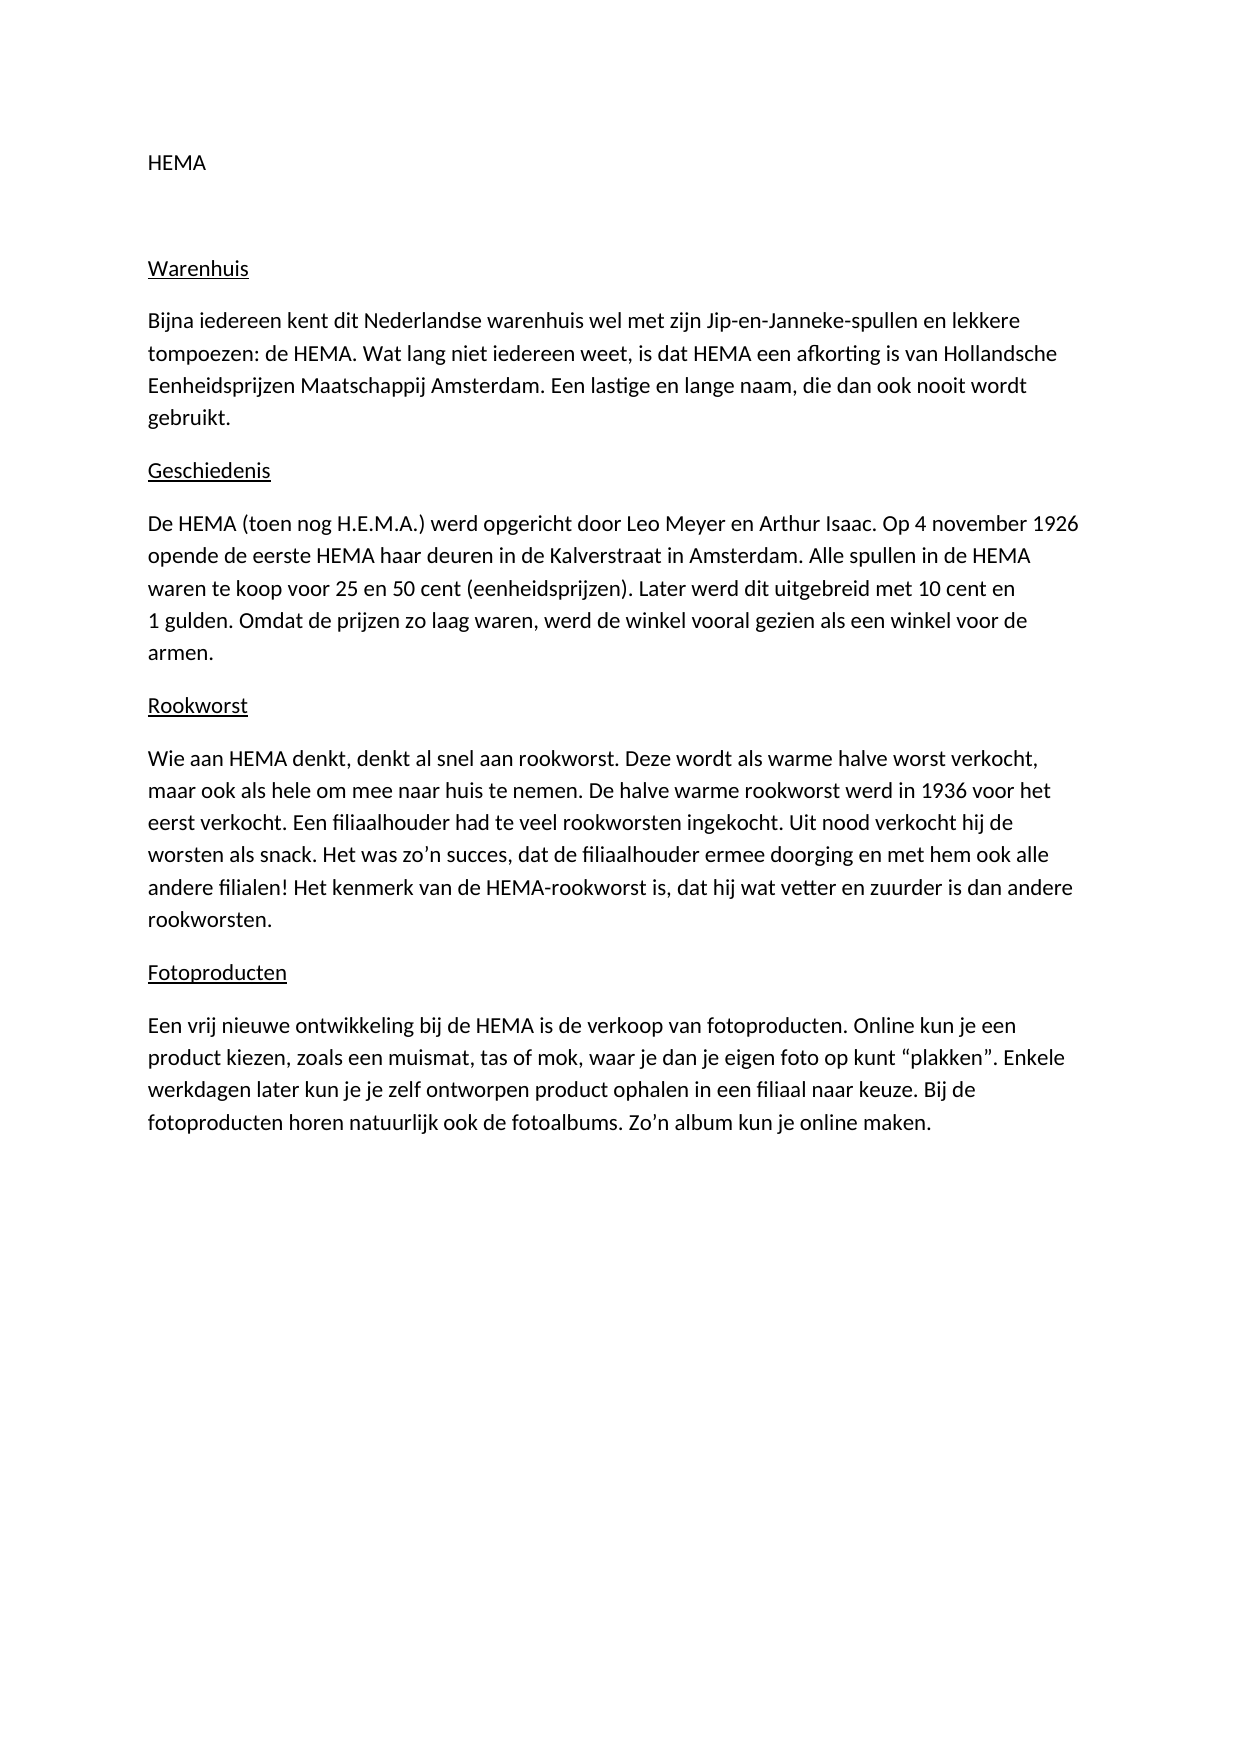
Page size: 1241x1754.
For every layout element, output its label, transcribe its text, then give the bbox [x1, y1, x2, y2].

text Wie aan HEMA denkt, denkt al snel aan rookworst. Deze wordt als warme halve worst verkocht, maar ook als hele om mee naar huis te nemen. De halve warme rookworst werd in 1936 voor het eerst verkocht. Een filiaalhouder had te veel rookworsten ingekocht. Uit nood verkocht hij de worsten als snack. Het was zo’n succes, dat de filiaalhouder ermee doorging en met hem ook alle andere filialen! Het kenmerk van de HEMA-rookworst is, dat hij wat vetter en zuurder is dan andere rookworsten. [148, 744, 1093, 933]
text Warenhuis [148, 254, 1093, 282]
text De HEMA (toen nog H.E.M.A.) werd opgericht door Leo Meyer en Arthur Isaac. Op 4 november 1926 opende de eerste HEMA haar deuren in de Kalverstraat in Amsterdam. Alle spullen in de HEMA waren te koop voor 25 en 50 cent (eenheidsprijzen). Later werd dit uitgebreid met 10 cent en 1 gulden. Omdat de prijzen zo laag waren, werd de winkel vooral gezien als een winkel voor de armen. [148, 509, 1093, 666]
text Rookworst [148, 691, 1093, 719]
text HEMA [148, 148, 1093, 176]
text Een vrij nieuwe ontwikkeling bij de HEMA is de verkoop van fotoproducten. Online kun je een product kiezen, zoals een muismat, tas of mok, waar je dan je eigen foto op kunt “plakken”. Enkele werkdagen later kun je je zelf ontworpen product ophalen in een filiaal naar keuze. Bij de fotoproducten horen natuurlijk ook de fotoalbums. Zo’n album kun je online maken. [148, 1011, 1093, 1136]
text Fotoproducten [148, 958, 1093, 986]
text Geschiedenis [148, 456, 1093, 484]
text Bijna iedereen kent dit Nederlandse warenhuis wel met zijn Jip-en-Janneke-spullen en lekkere tompoezen: de HEMA. Wat lang niet iedereen weet, is dat HEMA een afkorting is van Hollandsche Eenheidsprijzen Maatschappij Amsterdam. Een lastige en lange naam, die dan ook nooit wordt gebruikt. [148, 307, 1093, 431]
